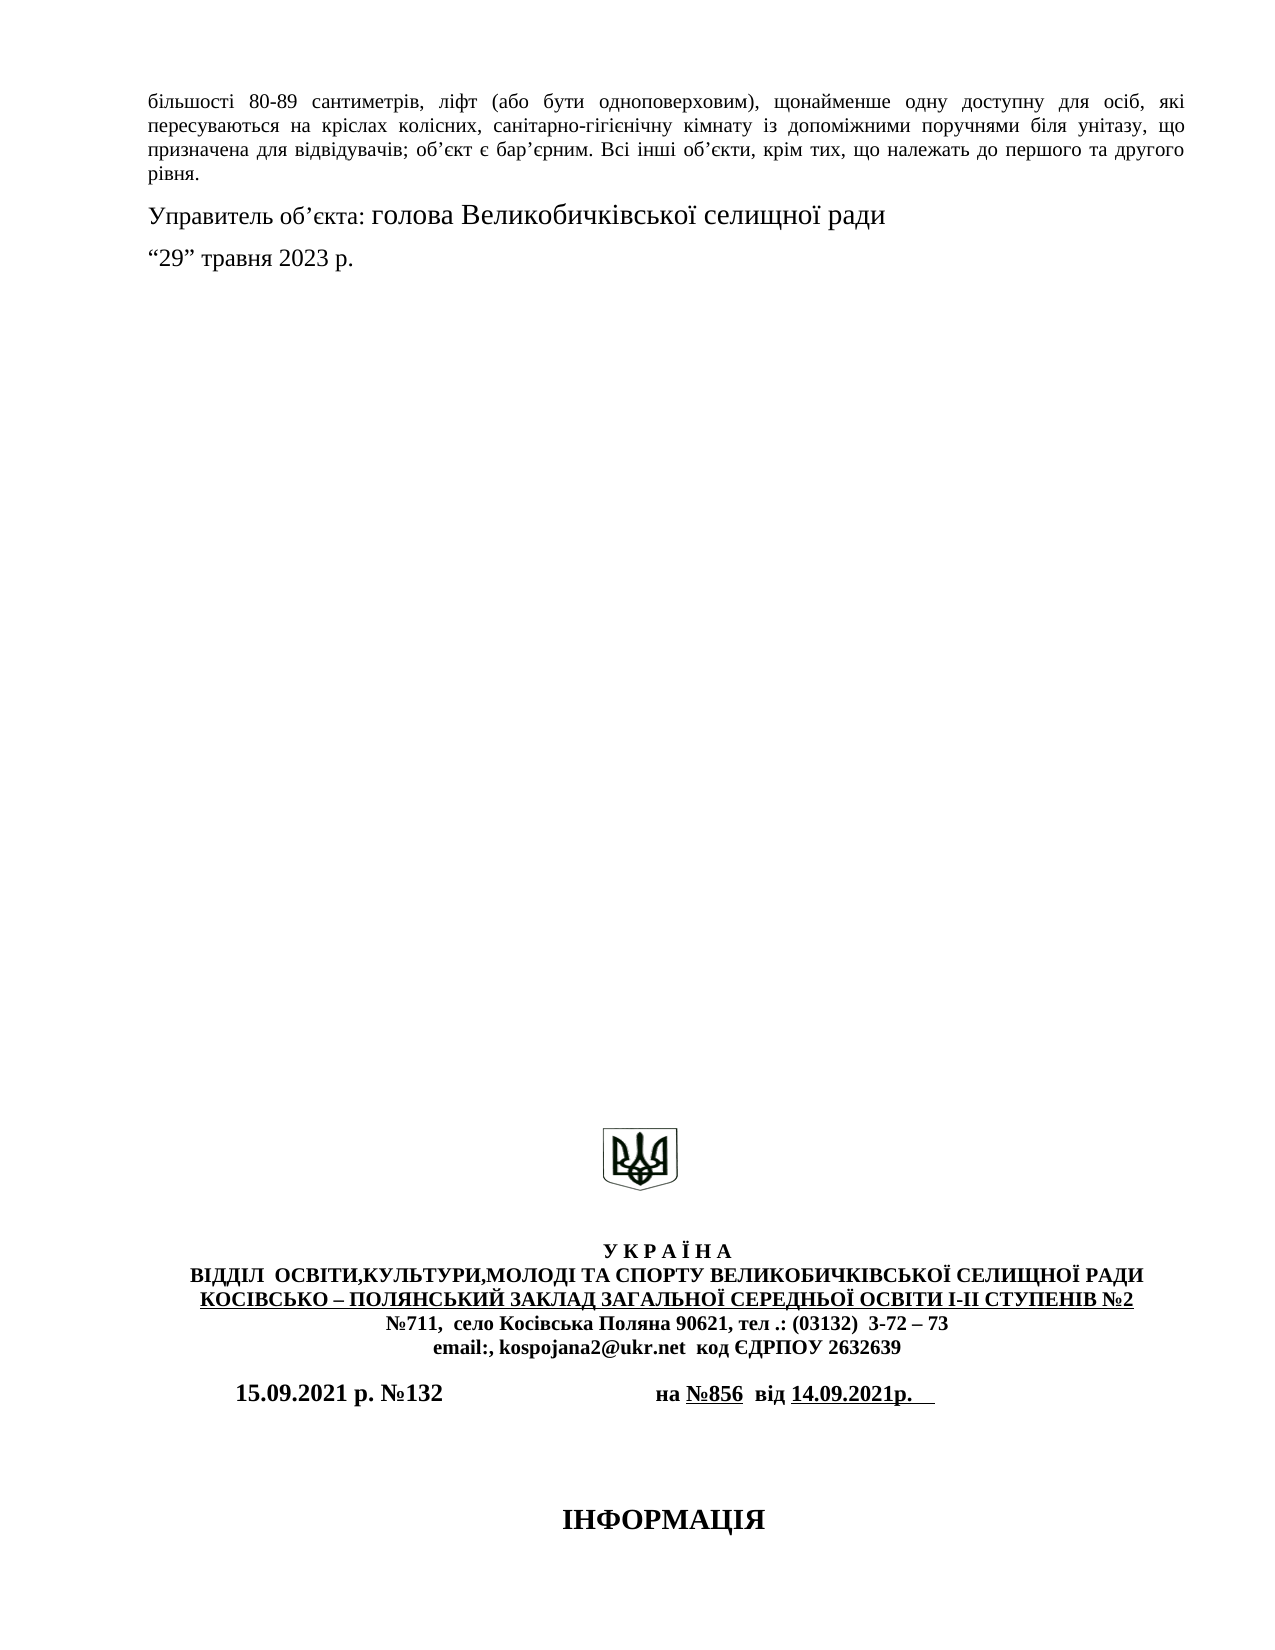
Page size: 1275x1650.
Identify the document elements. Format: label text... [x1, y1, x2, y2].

picture [602, 1128, 678, 1191]
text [148, 88, 1186, 185]
text Управитель об’єкта: голова Великобичківської селищної ради [148, 197, 1186, 231]
text У К Р А Ї Н А [148, 1239, 1186, 1263]
text КОСІВСЬКО – ПОЛЯНСЬКИЙ ЗАКЛАД ЗАГАЛЬНОЇ СЕРЕДНЬОЇ ОСВІТИ І-ІІ СТУПЕНІВ №2 [148, 1287, 1186, 1311]
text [185, 1502, 1149, 1536]
text “29” травня 2023 р. [148, 243, 1186, 272]
text №711, село Косівська Поляна 90621, тел .: (03132) 3-72 – 73 [148, 1311, 1186, 1335]
text ВІДДІЛ ОСВІТИ,КУЛЬТУРИ,МОЛОДІ ТА СПОРТУ ВЕЛИКОБИЧКІВСЬКОЇ СЕЛИЩНОЇ РАДИ [148, 1263, 1186, 1287]
text 15.09.2021 р. №132 на №856 від 14.09.2021р. [148, 1378, 1186, 1407]
text email:, kospojana2@ukr.net код ЄДРПОУ 2632639 [148, 1335, 1186, 1359]
